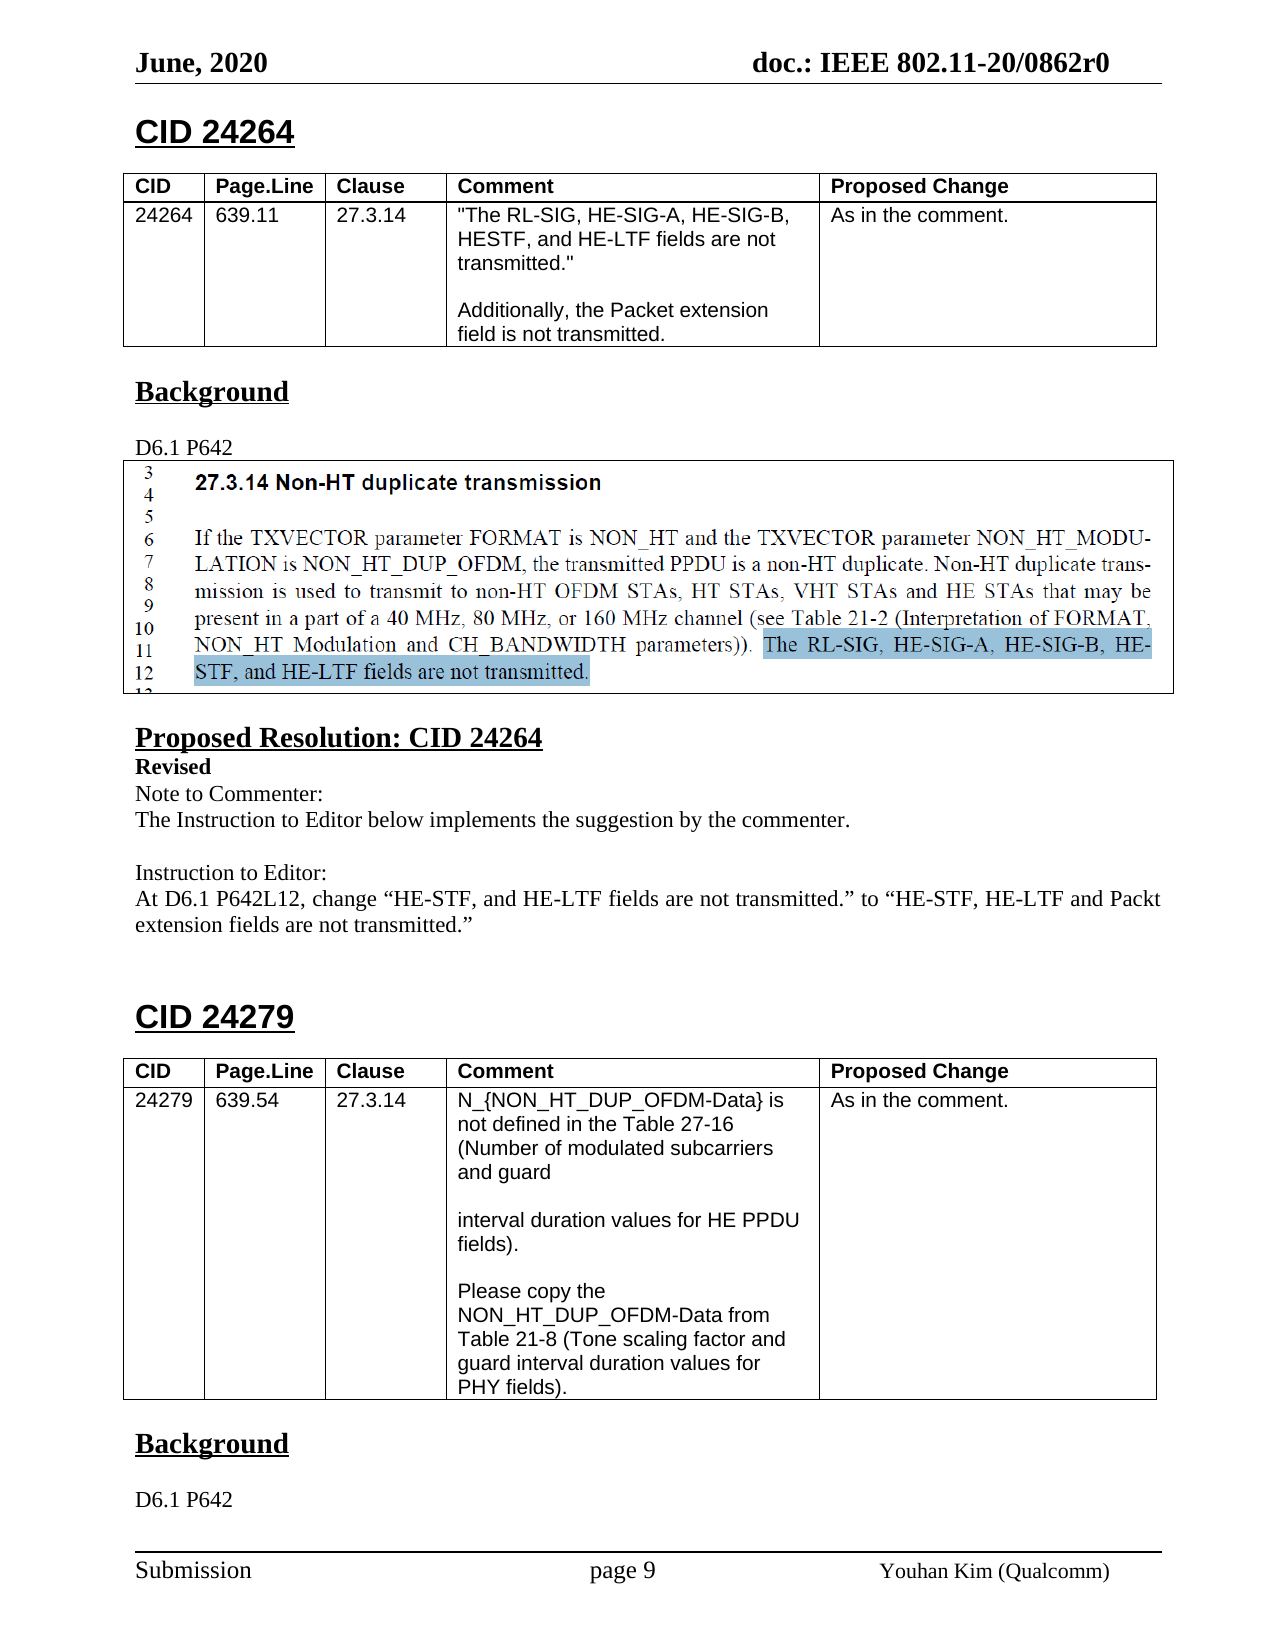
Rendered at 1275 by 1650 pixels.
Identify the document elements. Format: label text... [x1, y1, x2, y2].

table_cell As in the comment. [820, 1088, 1156, 1399]
table_header Clause [326, 174, 446, 201]
text At D6.1 P642L12, change “HE-STF, and HE-LTF fields are not transmitted.” to “HE-STF, HE-LTF and Packt extension fields are not transmitted.” [135, 885, 1162, 938]
table_cell 24279 [124, 1088, 204, 1399]
table_cell N_{NON_HT_DUP_OFDM-Data} is not defined in the Table 27-16 (Number of modulated subcarriers and guard interval duration values for HE PPDU fields). Please copy the NON_HT_DUP_OFDM-Data from Table 21-8 (Tone scaling factor and guard interval duration values for PHY fields). [447, 1088, 819, 1399]
table_header CID [124, 174, 204, 201]
table_header Comment [447, 174, 819, 201]
table_header Proposed Change [820, 1059, 1156, 1087]
subtitle CID 24279 [135, 998, 1162, 1036]
table_header Page.Line [205, 1059, 325, 1087]
table_cell "The RL-SIG, HE-SIG-A, HE-SIG-B, HESTF, and HE-LTF fields are not transmitted." Additionally, the Packet extension field is not transmitted. [447, 203, 819, 346]
text D6.1 P642 [135, 1486, 1162, 1513]
text Instruction to Editor: [135, 859, 1162, 885]
text Proposed Resolution: CID 24264 [135, 720, 1162, 753]
table_header Page.Line [205, 174, 325, 201]
text Note to Commenter: [135, 780, 1162, 806]
table_cell As in the comment. [820, 203, 1156, 346]
subtitle CID 24264 [135, 112, 1162, 151]
table_header CID [124, 1059, 204, 1087]
table_header Proposed Change [820, 174, 1156, 201]
table_header [124, 461, 135, 692]
table_cell 639.11 [205, 203, 325, 346]
table_cell 24264 [124, 203, 204, 346]
table_cell 27.3.14 [326, 203, 446, 346]
table_cell 27.3.14 [326, 1088, 446, 1399]
table_header Comment [447, 1059, 819, 1087]
table_header [1163, 461, 1173, 692]
text D6.1 P642 [135, 433, 1162, 460]
table_cell 639.54 [205, 1088, 325, 1399]
text Revised [135, 753, 1162, 780]
text The Instruction to Editor below implements the suggestion by the commenter. [135, 806, 1162, 832]
text Background [135, 374, 1162, 407]
text Background [135, 1426, 1162, 1460]
picture [135, 461, 1163, 693]
table_header Clause [326, 1059, 446, 1087]
